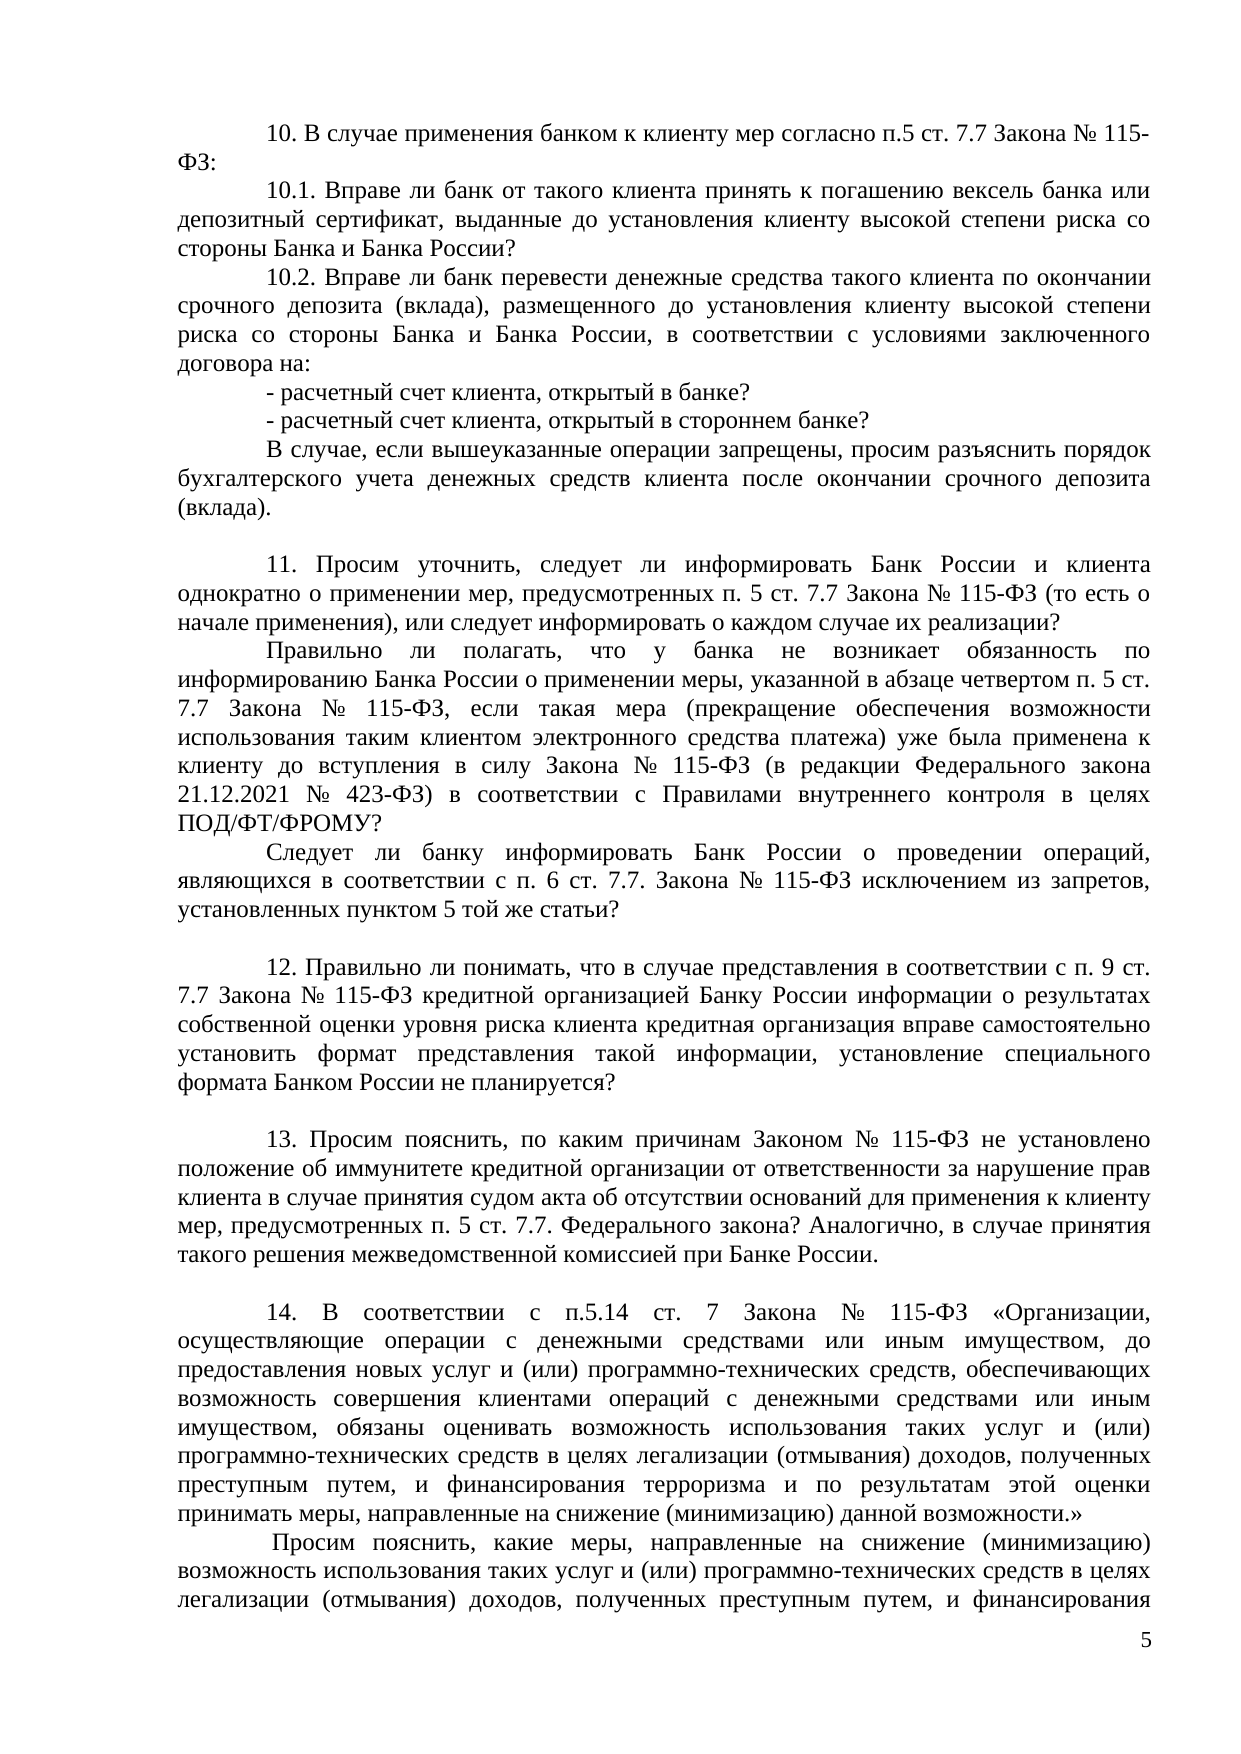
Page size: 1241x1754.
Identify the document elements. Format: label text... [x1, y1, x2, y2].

text 13. Просим пояснить, по каким причинам Законом № 115-ФЗ не установлено положение об иммунитете кредитной организации от ответственности за нарушение прав клиента в случае принятия судом акта об отсутствии оснований для применения к клиенту мер, предусмотренных п. 5 ст. 7.7. Федерального закона? Аналогично, в случае принятия такого решения межведомственной комиссией при Банке России. [177, 1124, 1152, 1268]
text 12. Правильно ли понимать, что в случае представления в соответствии с п. 9 ст. 7.7 Закона № 115-ФЗ кредитной организацией Банку России информации о результатах собственной оценки уровня риска клиента кредитная организация вправе самостоятельно установить формат представления такой информации, установление специального формата Банком России не планируется? [177, 952, 1152, 1096]
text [177, 1527, 1152, 1613]
list - расчетный счет клиента, открытый в стороннем банке? [266, 406, 1152, 434]
text 10.2. Вправе ли банк перевести денежные средства такого клиента по окончании срочного депозита (вклада), размещенного до установления клиенту высокой степени риска со стороны Банка и Банка России, в соответствии с условиями заключенного договора на: [177, 262, 1152, 377]
text Правильно ли полагать, что у банка не возникает обязанность по информированию Банка России о применении меры, указанной в абзаце четвертом п. 5 ст. 7.7 Закона № 115-ФЗ, если такая мера (прекращение обеспечения возможности использования таким клиентом электронного средства платежа) уже была применена к клиенту до вступления в силу Закона № 115-ФЗ (в редакции Федерального закона 21.12.2021 № 423-ФЗ) в соответствии с Правилами внутреннего контроля в целях ПОД/ФТ/ФРОМУ? [177, 636, 1152, 837]
list - расчетный счет клиента, открытый в банке? [266, 377, 1152, 406]
text В случае, если вышеуказанные операции запрещены, просим разъяснить порядок бухгалтерского учета денежных средств клиента после окончании срочного депозита (вклада). [177, 434, 1152, 521]
text 11. Просим уточнить, следует ли информировать Банк России и клиента однократно о применении мер, предусмотренных п. 5 ст. 7.7 Закона № 115-ФЗ (то есть о начале применения), или следует информировать о каждом случае их реализации? [177, 549, 1152, 636]
text 14. В соответствии с п.5.14 ст. 7 Закона № 115-ФЗ «Организации, осуществляющие операции с денежными средствами или иным имуществом, до предоставления новых услуг и (или) программно-технических средств, обеспечивающих возможность совершения клиентами операций с денежными средствами или иным имуществом, обязаны оценивать возможность использования таких услуг и (или) программно-технических средств в целях легализации (отмывания) доходов, полученных преступным путем, и финансирования терроризма и по результатам этой оценки принимать меры, направленные на снижение (минимизацию) данной возможности.» [177, 1297, 1152, 1527]
text 10. В случае применения банком к клиенту мер согласно п.5 ст. 7.7 Закона № 115-ФЗ: [177, 118, 1152, 176]
text Следует ли банку информировать Банк России о проведении операций, являющихся в соответствии с п. 6 ст. 7.7. Закона № 115-ФЗ исключением из запретов, установленных пунктом 5 той же статьи? [177, 837, 1152, 923]
text 10.1. Вправе ли банк от такого клиента принять к погашению вексель банка или депозитный сертификат, выданные до установления клиенту высокой степени риска со стороны Банка и Банка России? [177, 176, 1152, 262]
